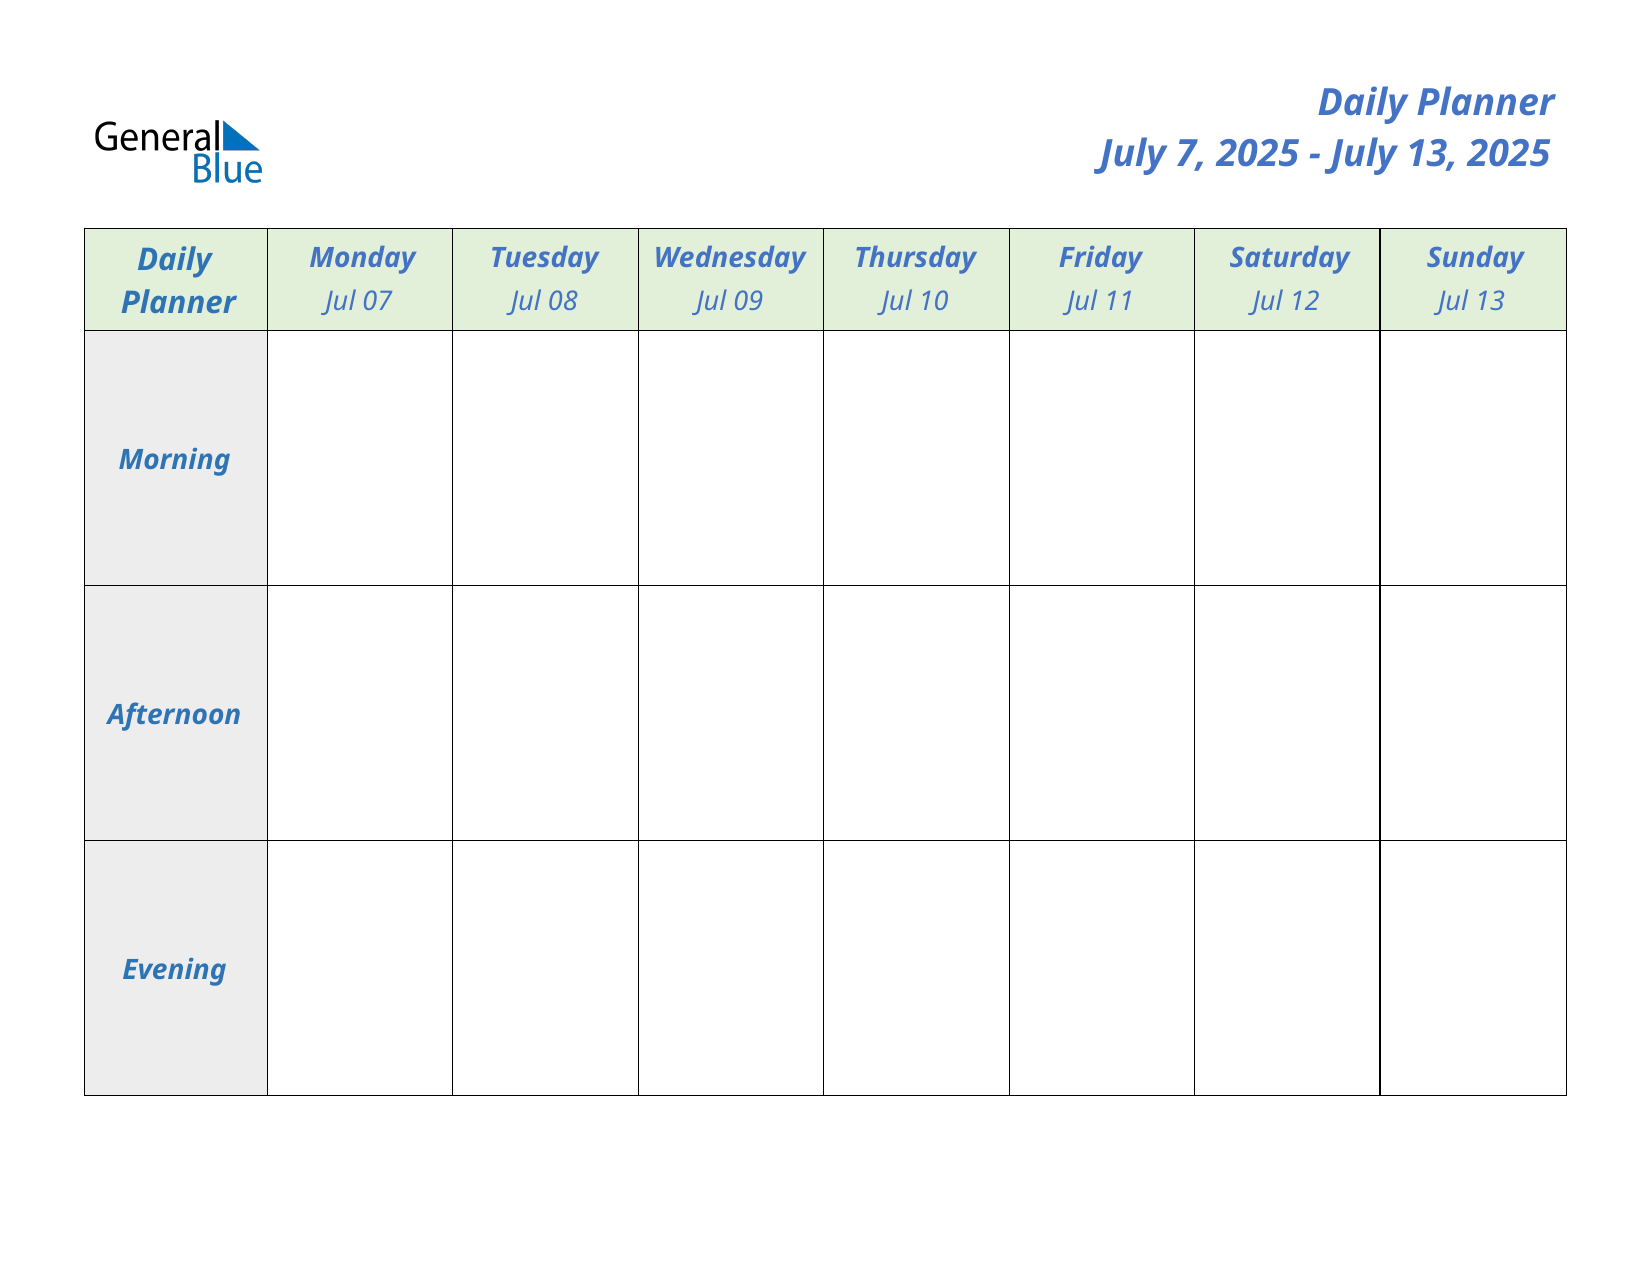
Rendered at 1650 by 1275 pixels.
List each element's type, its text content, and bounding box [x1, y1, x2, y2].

table_header Daily Planner July 7, 2025 - July 13, 2025 [268, 75, 1566, 228]
table_cell [453, 331, 638, 585]
table_cell [824, 841, 1009, 1095]
table_cell [1010, 586, 1194, 840]
table_cell Friday Jul 11 [1010, 229, 1194, 330]
table_cell Monday Jul 07 [268, 229, 452, 330]
table_cell [1381, 331, 1566, 585]
table_cell [1381, 841, 1566, 1095]
table_cell [639, 586, 823, 840]
table_cell [639, 841, 823, 1095]
table_cell [453, 841, 638, 1095]
table_cell Wednesday Jul 09 [639, 229, 823, 330]
table_cell Sunday Jul 13 [1381, 229, 1566, 330]
table_cell Morning [85, 331, 267, 585]
table_cell [824, 331, 1009, 585]
table_cell [1010, 841, 1194, 1095]
table_cell [268, 841, 452, 1095]
table_cell Daily Planner [85, 229, 267, 330]
table_cell [824, 586, 1009, 840]
table_cell [453, 586, 638, 840]
table_header [84, 75, 267, 228]
table_cell Evening [85, 841, 267, 1095]
table_cell [639, 331, 823, 585]
table_cell Afternoon [85, 586, 267, 840]
table_cell [1195, 586, 1379, 840]
table_cell [1381, 586, 1566, 840]
table_cell Thursday Jul 10 [824, 229, 1009, 330]
table_cell [268, 586, 452, 840]
table_cell [1195, 331, 1379, 585]
table_cell Saturday Jul 12 [1195, 229, 1379, 330]
table_cell [268, 331, 452, 585]
picture [95, 120, 262, 183]
table_cell [1195, 841, 1379, 1095]
table_cell Tuesday Jul 08 [453, 229, 638, 330]
table_cell [1010, 331, 1194, 585]
